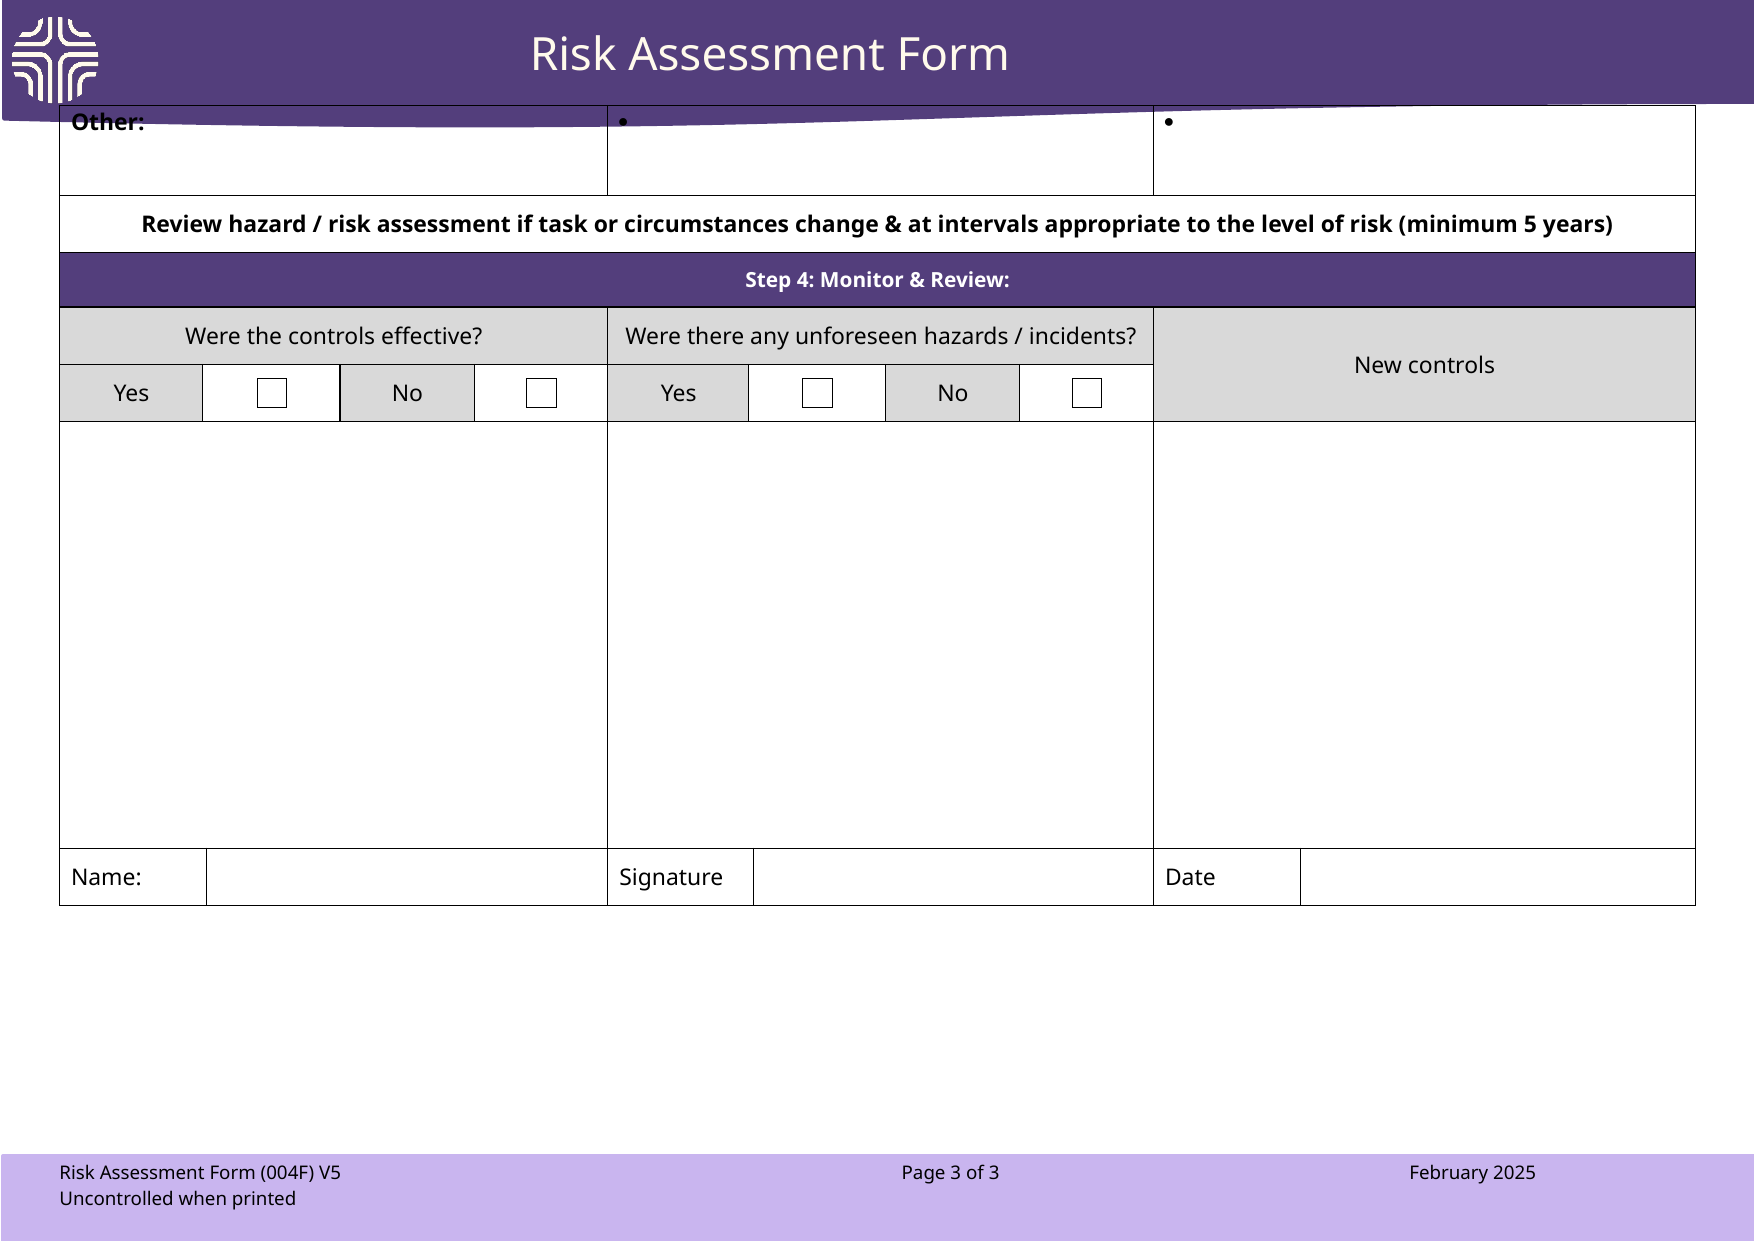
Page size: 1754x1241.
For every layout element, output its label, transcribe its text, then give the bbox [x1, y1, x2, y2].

table_cell New controls [1154, 308, 1695, 421]
table_cell Review hazard / risk assessment if task or circumstances change & at intervals appropriate to the level of risk (minimum 5 years) [60, 196, 1695, 252]
table_cell Were the controls effective? [60, 308, 607, 364]
table_cell Signature [608, 849, 753, 905]
table_cell Step 4: Monitor & Review: [60, 253, 1695, 306]
picture [0, 0, 129, 134]
table_cell Other: [60, 106, 607, 195]
table_cell [608, 106, 1153, 195]
table_cell Were there any unforeseen hazards / incidents? [608, 308, 1153, 364]
table_cell [60, 422, 607, 847]
table_cell Date [1154, 849, 1300, 905]
table_cell [207, 849, 607, 905]
table_cell [754, 849, 1153, 905]
table_cell [1154, 106, 1695, 195]
table_cell [475, 365, 607, 421]
table_cell Yes [608, 365, 748, 421]
table_cell [1301, 849, 1695, 905]
table_cell No [341, 365, 474, 421]
table_cell [608, 422, 1153, 847]
table_cell [749, 365, 885, 421]
table_cell [1154, 422, 1695, 847]
table_cell [1020, 365, 1153, 421]
table_cell Name: [60, 849, 206, 905]
table_cell Yes [60, 365, 202, 421]
table_cell [203, 365, 339, 421]
table_cell No [886, 365, 1019, 421]
